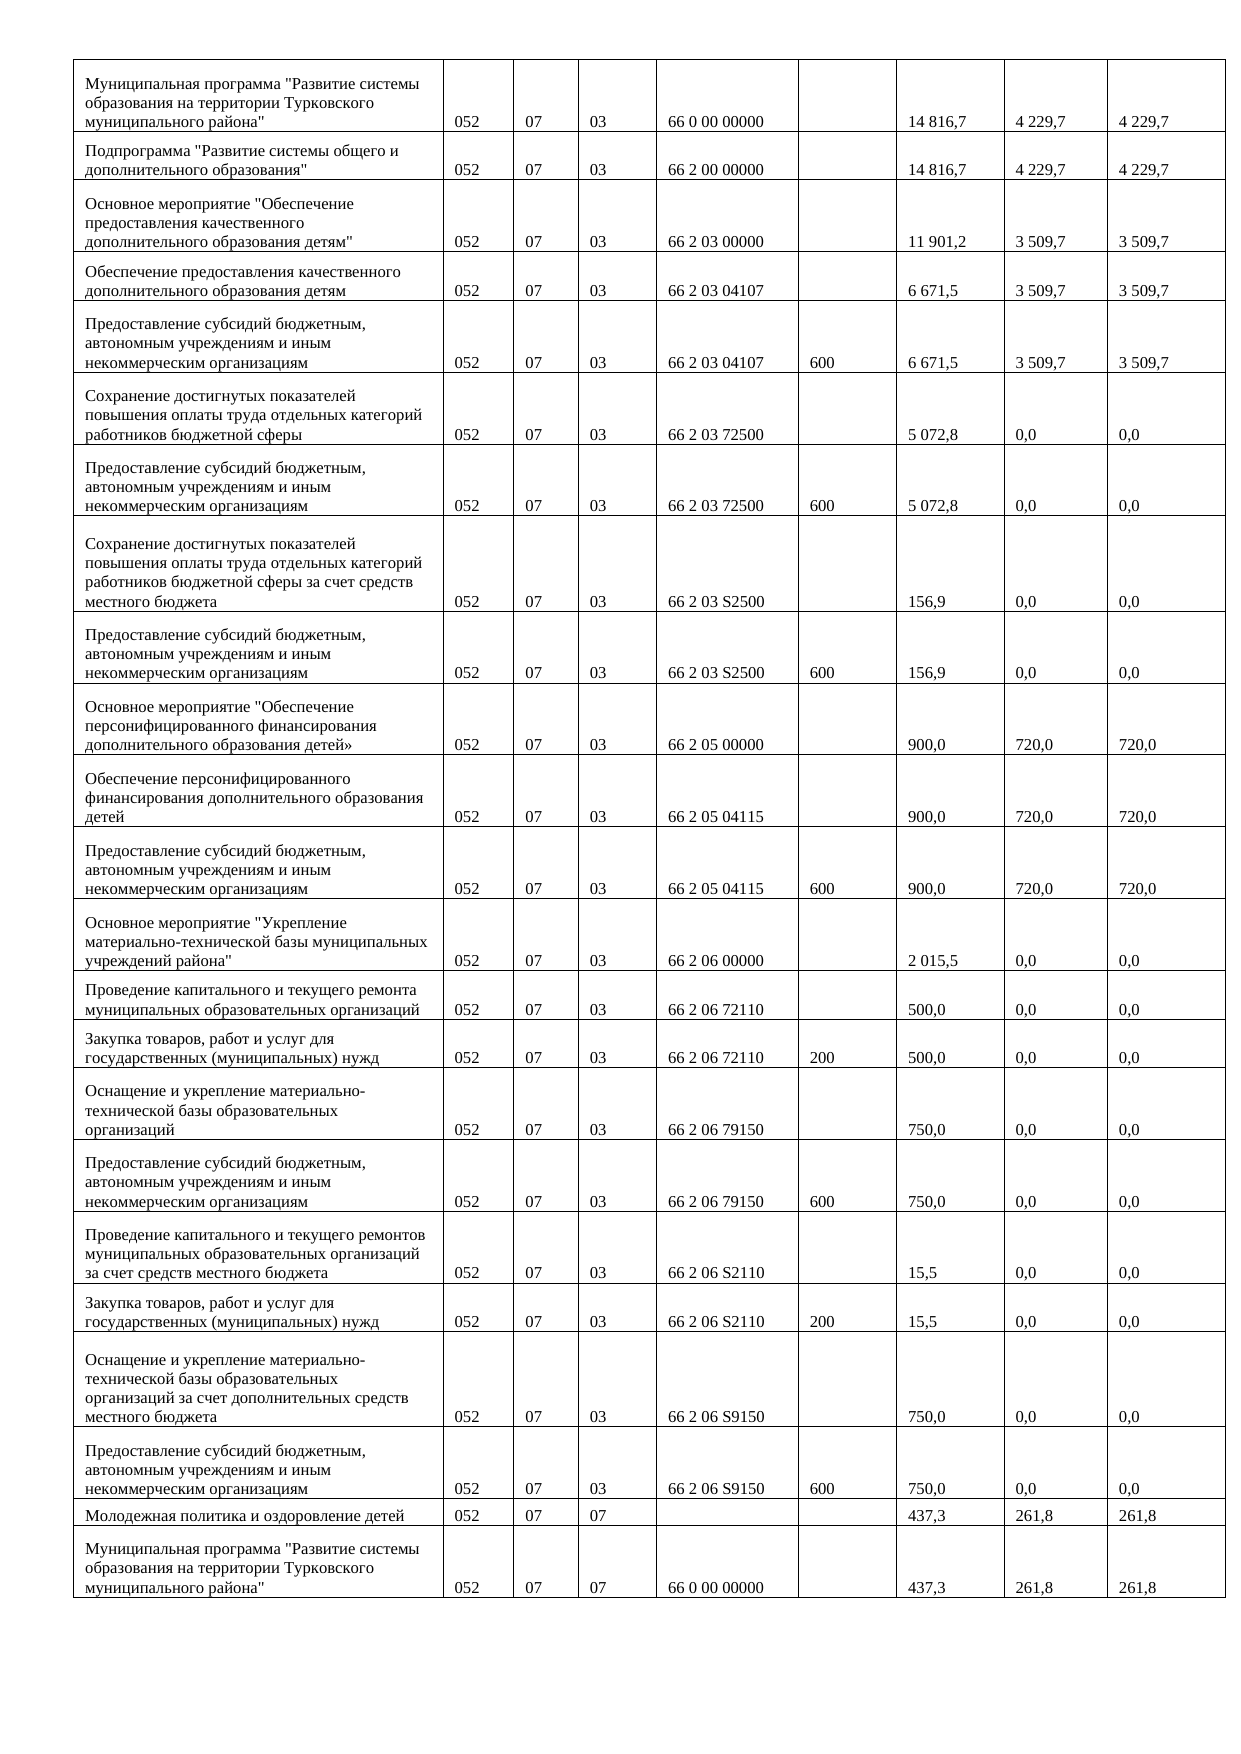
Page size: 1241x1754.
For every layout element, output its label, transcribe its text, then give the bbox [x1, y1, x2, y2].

table_cell 0,0 [1005, 1332, 1107, 1426]
table_cell [799, 899, 896, 970]
table_cell 0,0 [1108, 1068, 1225, 1139]
table_cell [799, 1068, 896, 1139]
table_cell 66 2 05 00000 [657, 684, 798, 754]
table_cell 03 [579, 899, 656, 970]
table_cell 0,0 [1108, 516, 1225, 611]
table_cell 03 [579, 1284, 656, 1331]
table_cell 4 229,7 [1108, 132, 1225, 179]
table_cell Предоставление субсидий бюджетным, автономным учреждениям и иным некоммерческим организациям [74, 1427, 443, 1498]
table_cell 03 [579, 1140, 656, 1211]
table_cell 0,0 [1108, 445, 1225, 515]
table_cell 03 [579, 1427, 656, 1498]
table_cell 052 [444, 755, 513, 826]
table_cell 500,0 [897, 1020, 1004, 1067]
table_cell 07 [514, 899, 578, 970]
table_cell 66 2 03 04107 [657, 252, 798, 300]
table_cell 07 [514, 755, 578, 826]
table_cell [799, 1499, 896, 1525]
table_cell Предоставление субсидий бюджетным, автономным учреждениям и иным некоммерческим организациям [74, 612, 443, 682]
table_cell 66 2 06 S2110 [657, 1212, 798, 1282]
table_cell 900,0 [897, 684, 1004, 754]
table_cell Проведение капитального и текущего ремонтов муниципальных образовательных организаций за счет средств местного бюджета [74, 1212, 443, 1282]
table_cell 07 [514, 132, 578, 179]
table_cell Оснащение и укрепление материально-технической базы образовательных организаций [74, 1068, 443, 1139]
table_cell 07 [514, 1140, 578, 1211]
table_cell [799, 1526, 896, 1597]
table_cell 3 509,7 [1005, 252, 1107, 300]
table_cell 0,0 [1005, 445, 1107, 515]
table_cell Подпрограмма "Развитие системы общего и дополнительного образования" [74, 132, 443, 179]
table_cell 052 [444, 1212, 513, 1282]
table_cell 0,0 [1005, 1140, 1107, 1211]
table_cell 07 [579, 1526, 656, 1597]
table_cell 052 [444, 971, 513, 1018]
table_cell 052 [444, 1499, 513, 1525]
table_cell 750,0 [897, 1068, 1004, 1139]
table_cell 03 [579, 827, 656, 898]
table_cell 07 [514, 684, 578, 754]
table_cell [799, 252, 896, 300]
table_cell 66 2 06 00000 [657, 899, 798, 970]
table_cell 3 509,7 [1005, 180, 1107, 251]
table_cell 0,0 [1108, 1212, 1225, 1282]
table_cell 07 [514, 1068, 578, 1139]
table_cell 600 [799, 1140, 896, 1211]
table_cell 15,5 [897, 1284, 1004, 1331]
table_cell 5 072,8 [897, 373, 1004, 443]
table_cell 03 [579, 516, 656, 611]
table_cell 600 [799, 827, 896, 898]
table_cell 052 [444, 60, 513, 131]
table_cell 15,5 [897, 1212, 1004, 1282]
table_cell 66 2 05 04115 [657, 827, 798, 898]
table_cell 03 [579, 684, 656, 754]
table_cell 07 [514, 1212, 578, 1282]
table_cell 07 [514, 971, 578, 1018]
table_cell 66 2 06 S9150 [657, 1427, 798, 1498]
table_cell 4 229,7 [1108, 60, 1225, 131]
table_cell 0,0 [1005, 899, 1107, 970]
table_cell 07 [514, 1332, 578, 1426]
table_cell 03 [579, 373, 656, 443]
table_cell 66 2 00 00000 [657, 132, 798, 179]
table_cell 750,0 [897, 1332, 1004, 1426]
table_cell 0,0 [1108, 1332, 1225, 1426]
table_cell 600 [799, 612, 896, 682]
table_cell 720,0 [1005, 684, 1107, 754]
table_cell 052 [444, 684, 513, 754]
table_cell 03 [579, 252, 656, 300]
table_cell 03 [579, 1068, 656, 1139]
table_cell Предоставление субсидий бюджетным, автономным учреждениям и иным некоммерческим организациям [74, 1140, 443, 1211]
table_cell 66 2 05 04115 [657, 755, 798, 826]
table_cell 261,8 [1108, 1499, 1225, 1525]
table_cell 0,0 [1005, 1212, 1107, 1282]
table_cell 03 [579, 180, 656, 251]
table_cell 07 [514, 252, 578, 300]
table_cell [799, 132, 896, 179]
table_cell Сохранение достигнутых показателей повышения оплаты труда отдельных категорий работников бюджетной сферы за счет средств местного бюджета [74, 516, 443, 611]
table_cell 0,0 [1108, 1427, 1225, 1498]
table_cell [799, 373, 896, 443]
table_cell 720,0 [1005, 755, 1107, 826]
table_cell 66 2 06 S9150 [657, 1332, 798, 1426]
table_cell 0,0 [1005, 971, 1107, 1018]
table_cell 0,0 [1005, 1068, 1107, 1139]
table_cell 052 [444, 252, 513, 300]
table_cell [799, 971, 896, 1018]
table_cell 0,0 [1108, 373, 1225, 443]
table_cell 052 [444, 1332, 513, 1426]
table_cell 66 2 03 04107 [657, 301, 798, 372]
table_cell 07 [514, 60, 578, 131]
table_cell 052 [444, 516, 513, 611]
table_cell 14 816,7 [897, 60, 1004, 131]
table_cell Закупка товаров, работ и услуг для государственных (муниципальных) нужд [74, 1020, 443, 1067]
table_cell 07 [514, 180, 578, 251]
table_cell 0,0 [1005, 516, 1107, 611]
table_cell 03 [579, 755, 656, 826]
table_cell 156,9 [897, 612, 1004, 682]
table_cell 6 671,5 [897, 252, 1004, 300]
table_cell 66 2 03 72500 [657, 373, 798, 443]
table_cell 052 [444, 612, 513, 682]
table_cell 0,0 [1005, 373, 1107, 443]
table_cell 052 [444, 180, 513, 251]
table_cell 200 [799, 1284, 896, 1331]
table_cell Оснащение и укрепление материально-технической базы образовательных организаций за счет дополнительных средств местного бюджета [74, 1332, 443, 1426]
table_cell 03 [579, 1332, 656, 1426]
table_cell 07 [514, 1020, 578, 1067]
table_cell 07 [514, 516, 578, 611]
table_cell 0,0 [1108, 971, 1225, 1018]
table_cell 052 [444, 899, 513, 970]
table_cell 66 2 06 72110 [657, 971, 798, 1018]
table_cell Проведение капитального и текущего ремонта муниципальных образовательных организаций [74, 971, 443, 1018]
table_cell 052 [444, 1284, 513, 1331]
table_cell 052 [444, 445, 513, 515]
table_cell [799, 516, 896, 611]
table_cell 14 816,7 [897, 132, 1004, 179]
table_cell 66 2 06 72110 [657, 1020, 798, 1067]
table_cell 052 [444, 373, 513, 443]
table_cell Обеспечение предоставления качественного дополнительного образования детям [74, 252, 443, 300]
table_cell 07 [514, 373, 578, 443]
table_cell 750,0 [897, 1140, 1004, 1211]
table_cell 4 229,7 [1005, 60, 1107, 131]
table_cell 66 2 06 S2110 [657, 1284, 798, 1331]
table_cell 720,0 [1108, 755, 1225, 826]
table_cell 03 [579, 445, 656, 515]
table_cell Предоставление субсидий бюджетным, автономным учреждениям и иным некоммерческим организациям [74, 445, 443, 515]
table_cell 5 072,8 [897, 445, 1004, 515]
table_cell 052 [444, 1526, 513, 1597]
table_cell 720,0 [1108, 827, 1225, 898]
table_cell 03 [579, 971, 656, 1018]
table_cell 07 [514, 1526, 578, 1597]
table_cell 720,0 [1005, 827, 1107, 898]
table_cell [799, 684, 896, 754]
table_cell 0,0 [1108, 1140, 1225, 1211]
table_cell 03 [579, 1020, 656, 1067]
table_cell Обеспечение персонифицированного финансирования дополнительного образования детей [74, 755, 443, 826]
table_cell 900,0 [897, 827, 1004, 898]
table_cell 437,3 [897, 1499, 1004, 1525]
table_cell 900,0 [897, 755, 1004, 826]
table_cell 052 [444, 1068, 513, 1139]
table_cell 600 [799, 301, 896, 372]
table_cell 66 0 00 00000 [657, 1526, 798, 1597]
table_cell Предоставление субсидий бюджетным, автономным учреждениям и иным некоммерческим организациям [74, 827, 443, 898]
table_cell 03 [579, 612, 656, 682]
table_cell 66 2 03 00000 [657, 180, 798, 251]
table_cell 261,8 [1108, 1526, 1225, 1597]
table_cell 3 509,7 [1108, 301, 1225, 372]
table_cell 66 2 03 S2500 [657, 516, 798, 611]
table_cell 600 [799, 1427, 896, 1498]
table_cell [799, 180, 896, 251]
table_cell Молодежная политика и оздоровление детей [74, 1499, 443, 1525]
table_cell 0,0 [1108, 1284, 1225, 1331]
table_cell 600 [799, 445, 896, 515]
table_cell 0,0 [1108, 1020, 1225, 1067]
table_cell Основное мероприятие "Укрепление материально-технической базы муниципальных учреждений района" [74, 899, 443, 970]
table_cell [799, 1332, 896, 1426]
table_cell Предоставление субсидий бюджетным, автономным учреждениям и иным некоммерческим организациям [74, 301, 443, 372]
table_cell [799, 1212, 896, 1282]
table_cell 03 [579, 1212, 656, 1282]
table_cell 07 [514, 1499, 578, 1525]
table_cell 66 2 06 79150 [657, 1140, 798, 1211]
table_cell 3 509,7 [1108, 252, 1225, 300]
table_cell 437,3 [897, 1526, 1004, 1597]
table_cell 07 [514, 1284, 578, 1331]
table_cell 261,8 [1005, 1526, 1107, 1597]
table_cell 720,0 [1108, 684, 1225, 754]
table_cell 03 [579, 60, 656, 131]
table_cell Закупка товаров, работ и услуг для государственных (муниципальных) нужд [74, 1284, 443, 1331]
table_cell [657, 1499, 798, 1525]
table_cell 11 901,2 [897, 180, 1004, 251]
table_cell 052 [444, 1427, 513, 1498]
table_cell 07 [514, 827, 578, 898]
table_cell Основное мероприятие "Обеспечение персонифицированного финансирования дополнительного образования детей» [74, 684, 443, 754]
table_cell 052 [444, 827, 513, 898]
table_cell 052 [444, 132, 513, 179]
table_cell 66 2 03 S2500 [657, 612, 798, 682]
table_cell 66 0 00 00000 [657, 60, 798, 131]
table_cell 261,8 [1005, 1499, 1107, 1525]
table_cell 0,0 [1005, 1427, 1107, 1498]
table_cell 156,9 [897, 516, 1004, 611]
table_cell 03 [579, 132, 656, 179]
table_cell 07 [514, 612, 578, 682]
table_cell 052 [444, 1140, 513, 1211]
table_cell Муниципальная программа "Развитие системы образования на территории Турковского муниципального района" [74, 1526, 443, 1597]
table_cell 66 2 06 79150 [657, 1068, 798, 1139]
table_cell Сохранение достигнутых показателей повышения оплаты труда отдельных категорий работников бюджетной сферы [74, 373, 443, 443]
table_cell 200 [799, 1020, 896, 1067]
table_cell 66 2 03 72500 [657, 445, 798, 515]
table_cell 07 [514, 301, 578, 372]
table_cell Основное мероприятие "Обеспечение предоставления качественного дополнительного образования детям" [74, 180, 443, 251]
table_cell 052 [444, 301, 513, 372]
table_cell 3 509,7 [1005, 301, 1107, 372]
table_cell [799, 60, 896, 131]
table_cell Муниципальная программа "Развитие системы образования на территории Турковского муниципального района" [74, 60, 443, 131]
table_cell 3 509,7 [1108, 180, 1225, 251]
table_cell 750,0 [897, 1427, 1004, 1498]
table_cell 0,0 [1005, 1284, 1107, 1331]
table_cell 4 229,7 [1005, 132, 1107, 179]
table_cell 03 [579, 301, 656, 372]
table_cell 6 671,5 [897, 301, 1004, 372]
table_cell 0,0 [1005, 1020, 1107, 1067]
table_cell 500,0 [897, 971, 1004, 1018]
table_cell 2 015,5 [897, 899, 1004, 970]
table_cell 0,0 [1005, 612, 1107, 682]
table_cell 0,0 [1108, 899, 1225, 970]
table_cell 07 [514, 445, 578, 515]
table_cell 052 [444, 1020, 513, 1067]
table_cell 07 [579, 1499, 656, 1525]
table_cell 0,0 [1108, 612, 1225, 682]
table_cell [799, 755, 896, 826]
table_cell 07 [514, 1427, 578, 1498]
